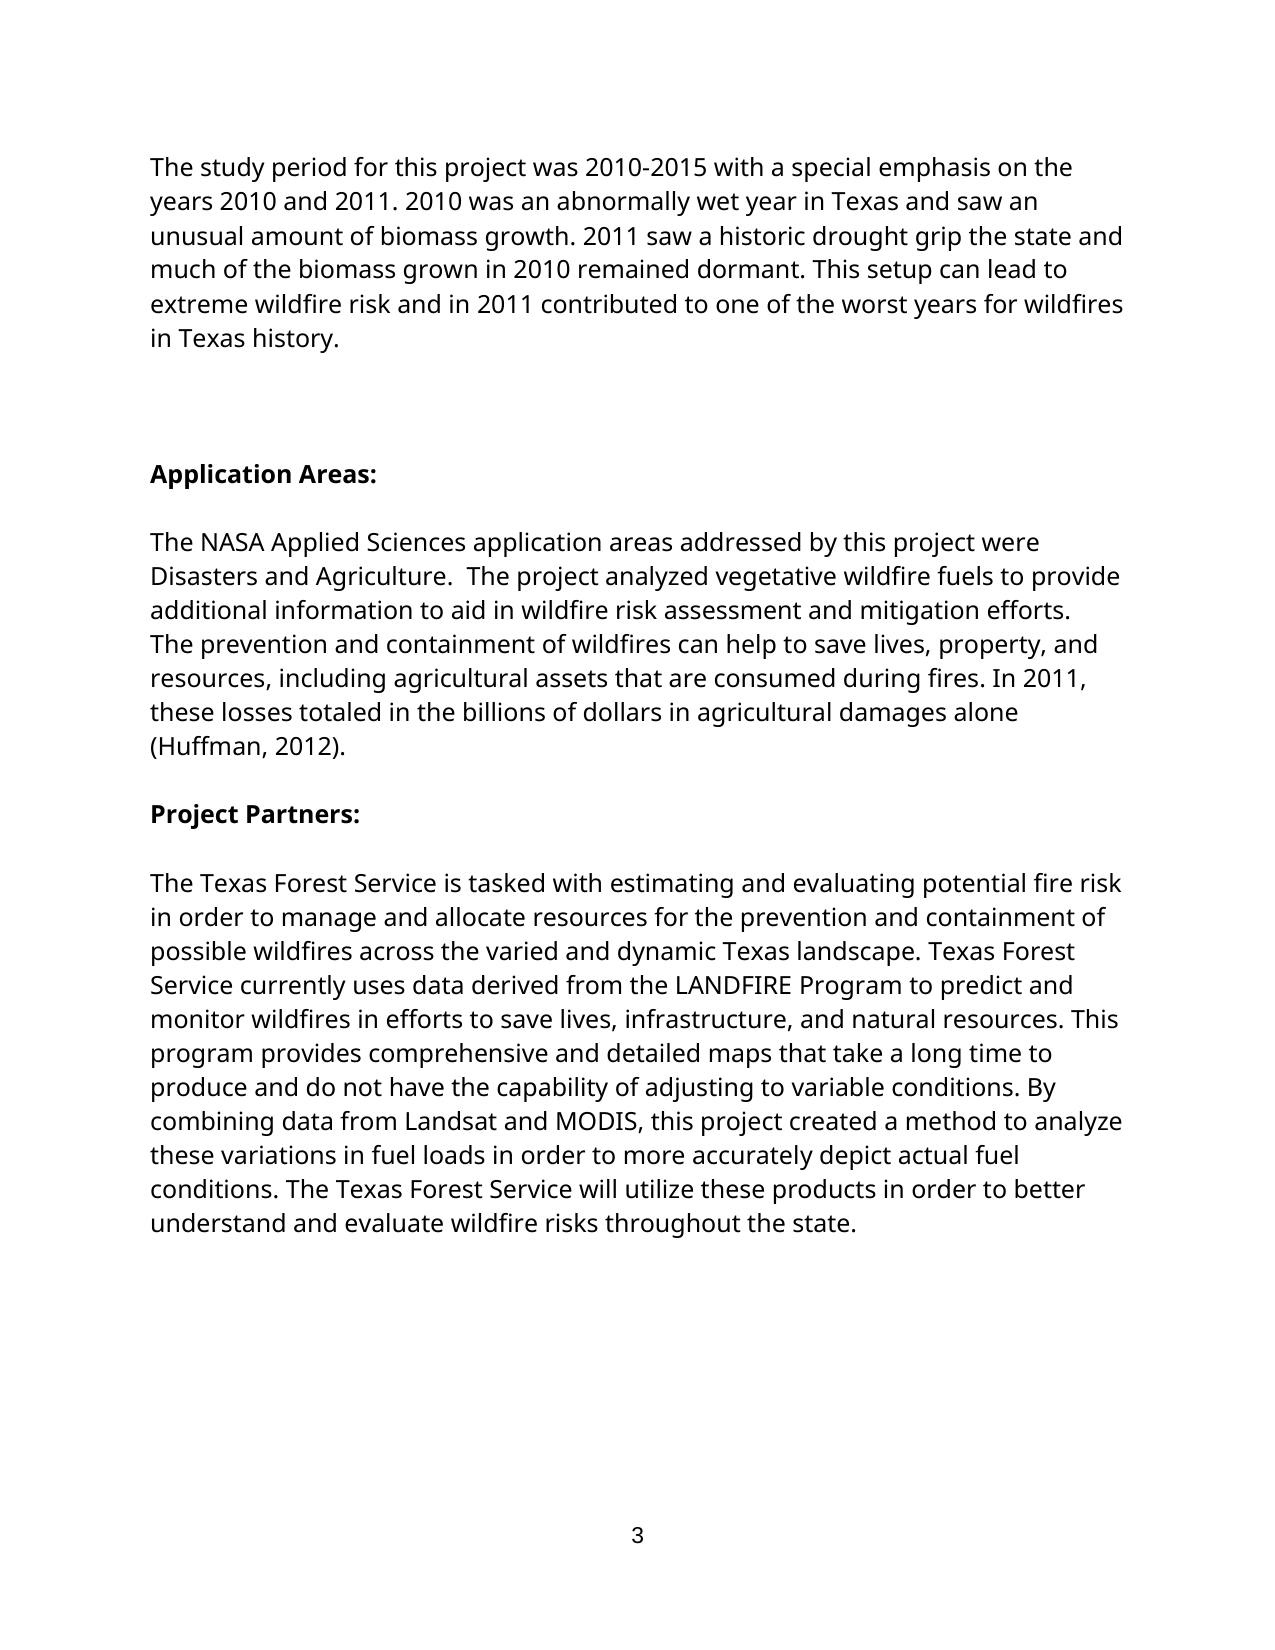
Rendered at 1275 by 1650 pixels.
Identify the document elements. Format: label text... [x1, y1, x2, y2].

text The study period for this project was 2010-2015 with a special emphasis on the years 2010 and 2011. 2010 was an abnormally wet year in Texas and saw an unusual amount of biomass growth. 2011 saw a historic drought grip the state and much of the biomass grown in 2010 remained dormant. This setup can lead to extreme wildfire risk and in 2011 contributed to one of the worst years for wildfires in Texas history. [150, 150, 1125, 354]
text The NASA Applied Sciences application areas addressed ere isasters and Agriculture. The project analyzed vegetative wildfire fuels to provide additional information to aid in wildfire risk assessment and mitigation efforts. The prevention and containment of wildfires can help to save lives, property, and resources, including agricultural assets that are consumed during fires. In 2011, these losses totaled in the billions of dollars in agricultural damages alone (Huffman, 2012). [150, 525, 1125, 763]
text Application Areas: [150, 457, 1125, 491]
text Project Partners: [150, 797, 1125, 831]
text The Texas Forest Service is tasked with estimating and evaluating potential fire risk in order to manage and allocate resources for the prevention and containment of possible wildfires across the varied and dynamic Texas landscape. Texas Forest Service currently uses data derived from the LANDFIRE Program to predict and monitor wildfires in efforts to save lives, infrastructure, and natural resources. This program provides comprehensive and detailed maps that take a long time to produce and do not have the capability of adjusting to variable conditions. By combining data from Landsat and MODIS this project created a method to analyze these variations in fuel loads in order to more accurately depict actual fuel conditions. The Texas Forest Service will utilize these products in order to better understand and evaluate wildfire risks throughout the state. [150, 865, 1125, 1240]
